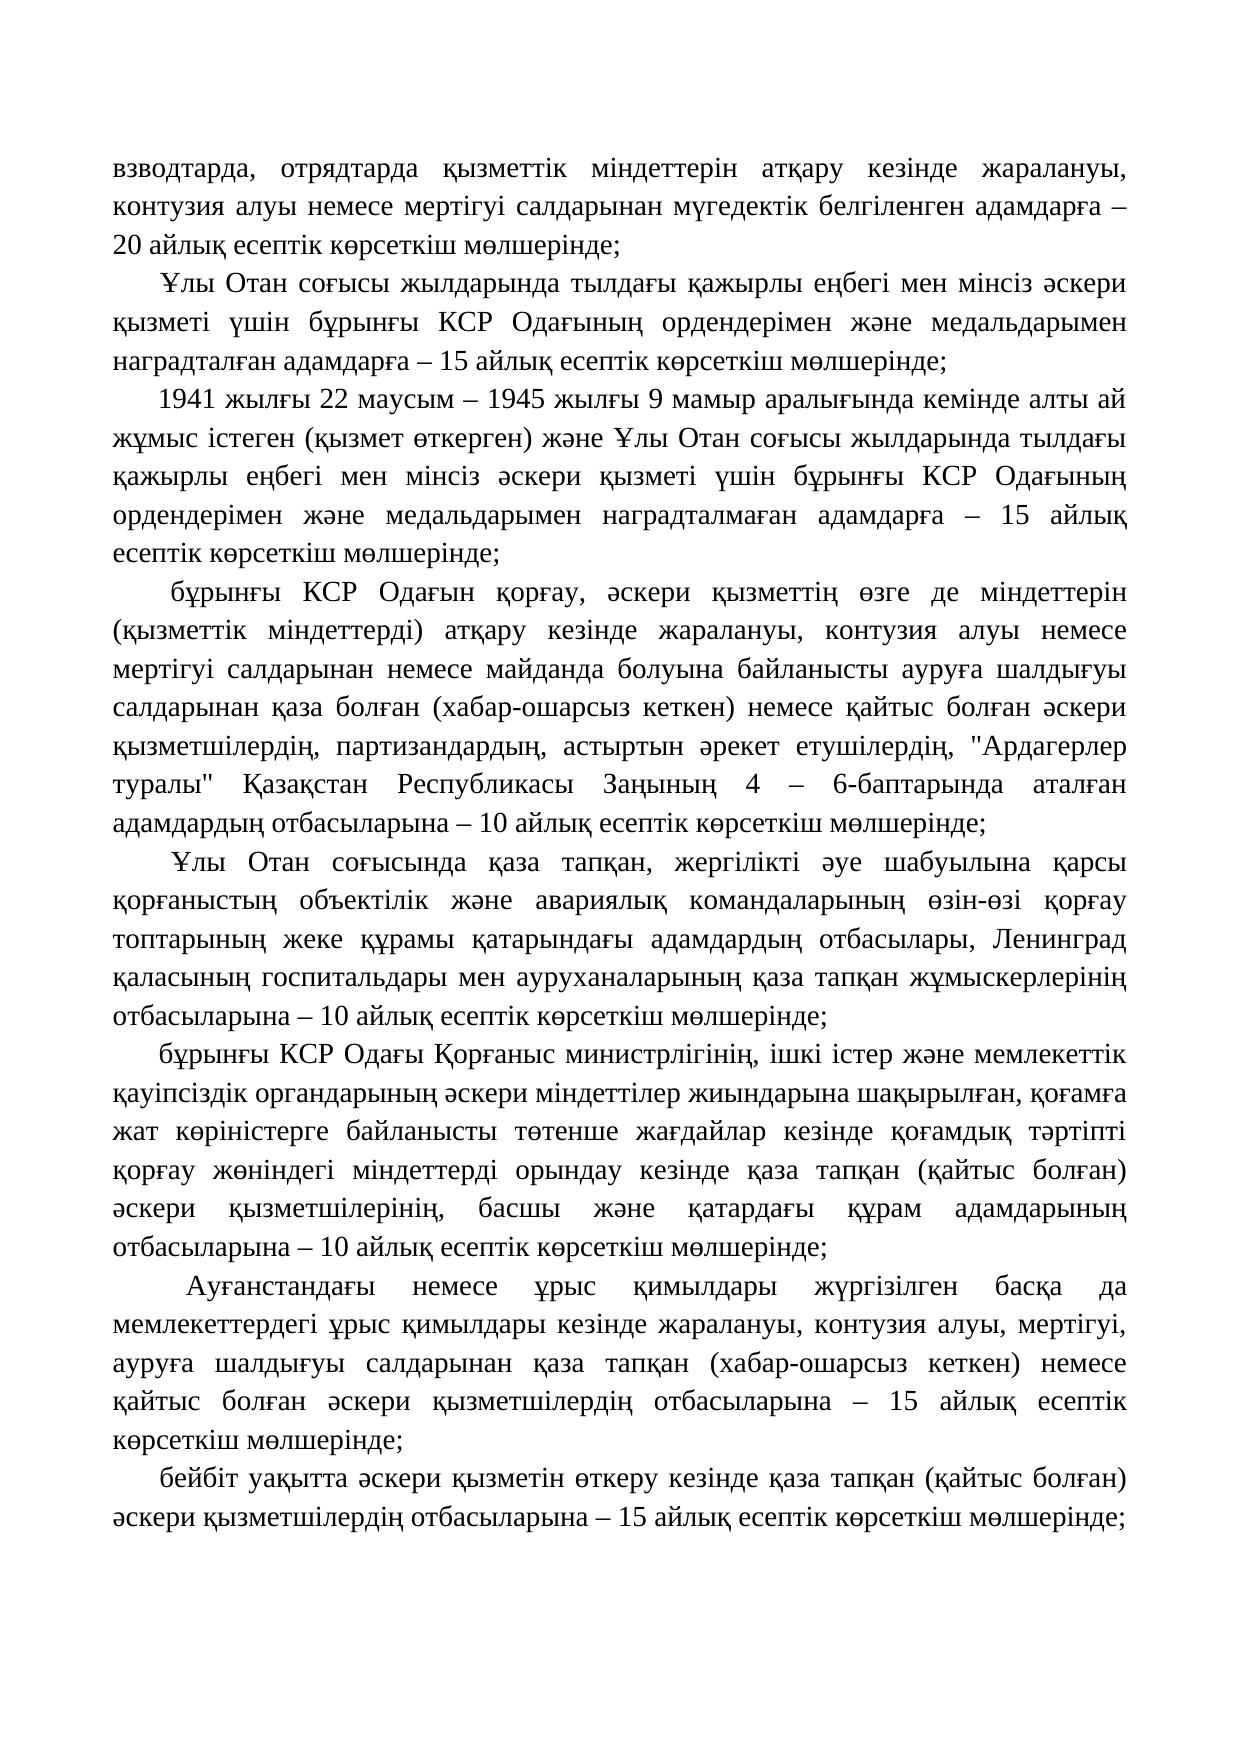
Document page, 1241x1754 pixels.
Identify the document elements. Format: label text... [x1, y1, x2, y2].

text бұрынғы КСР Одағын қорғау, әскери қызметтiң өзге де мiндеттерiн (қызметтік мiндеттерді) атқару кезiнде жаралануы, контузия алуы немесе мертігуі салдарынан немесе майданда болуына байланысты ауруға шалдығуы салдарынан қаза болған (хабар-ошарсыз кеткен) немесе қайтыс болған әскери қызметшiлердің, партизандардың, астыртын әрекет етушiлердің, "Ардагерлер туралы" Қазақстан Республикасы Заңының 4 – 6-баптарында аталған адамдардың отбасыларына – 10 айлық есептік көрсеткіш мөлшерінде; [112, 574, 1128, 839]
text 1941 жылғы 22 маусым – 1945 жылғы 9 мамыр аралығында кемiнде алты ай жұмыс iстеген (қызмет өткерген) және Ұлы Отан соғысы жылдарында тылдағы қажырлы еңбегi мен мiнсiз әскери қызметі үшін бұрынғы КСР Одағының ордендерiмен және медальдарымен наградталмаған адамдарға – 15 айлық есептік көрсеткіш мөлшерінде; [112, 381, 1128, 569]
text бейбiт уақытта әскери қызметiн өткеру кезiнде қаза тапқан (қайтыс болған) әскери қызметшiлердiң отбасыларына – 15 айлық есептік көрсеткіш мөлшерінде; [112, 1460, 1128, 1532]
text Ауғанстандағы немесе ұрыс қимылдары жүргiзiлген басқа да мемлекеттердегi ұрыс қимылдары кезiнде жаралануы, контузия алуы, мертігуі, ауруға шалдығуы салдарынан қаза тапқан (хабар-ошарсыз кеткен) немесе қайтыс болған әскери қызметшiлердiң отбасыларына – 15 айлық есептік көрсеткіш мөлшерінде; [112, 1268, 1128, 1455]
text Ұлы Отан соғысы жылдарында тылдағы қажырлы еңбегі мен мінсіз әскери қызметі үшін бұрынғы КСР Одағының ордендерімен және медальдарымен наградталған адамдарға – 15 айлық есептік көрсеткіш мөлшерінде; [112, 266, 1128, 376]
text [112, 150, 1128, 261]
text бұрынғы КСР Одағы Қорғаныс министрлiгiнің, ішкi iстер және мемлекеттiк қауiпсiздiк органдарының әскери мiндеттілер жиындарына шақырылған, қоғамға жат көрiнiстерге байланысты төтенше жағдайлар кезiнде қоғамдық тәртiптi қорғау жөнiндегi міндеттерді орындау кезінде қаза тапқан (қайтыс болған) әскери қызметшiлерінiң, басшы және қатардағы құрам адамдарының отбасыларына – 10 айлық есептік көрсеткіш мөлшерінде; [112, 1036, 1128, 1263]
text Ұлы Отан соғысында қаза тапқан, жергiлiктi әуе шабуылына қарсы қорғаныстың объектiлiк және авариялық командаларының өзiн-өзi қорғау топтарының жеке құрамы қатарындағы адамдардың отбасылары, Ленинград қаласының госпитальдары мен ауруханаларының қаза тапқан жұмыскерлерінiң отбасыларына – 10 айлық есептік көрсеткіш мөлшерінде; [112, 844, 1128, 1031]
